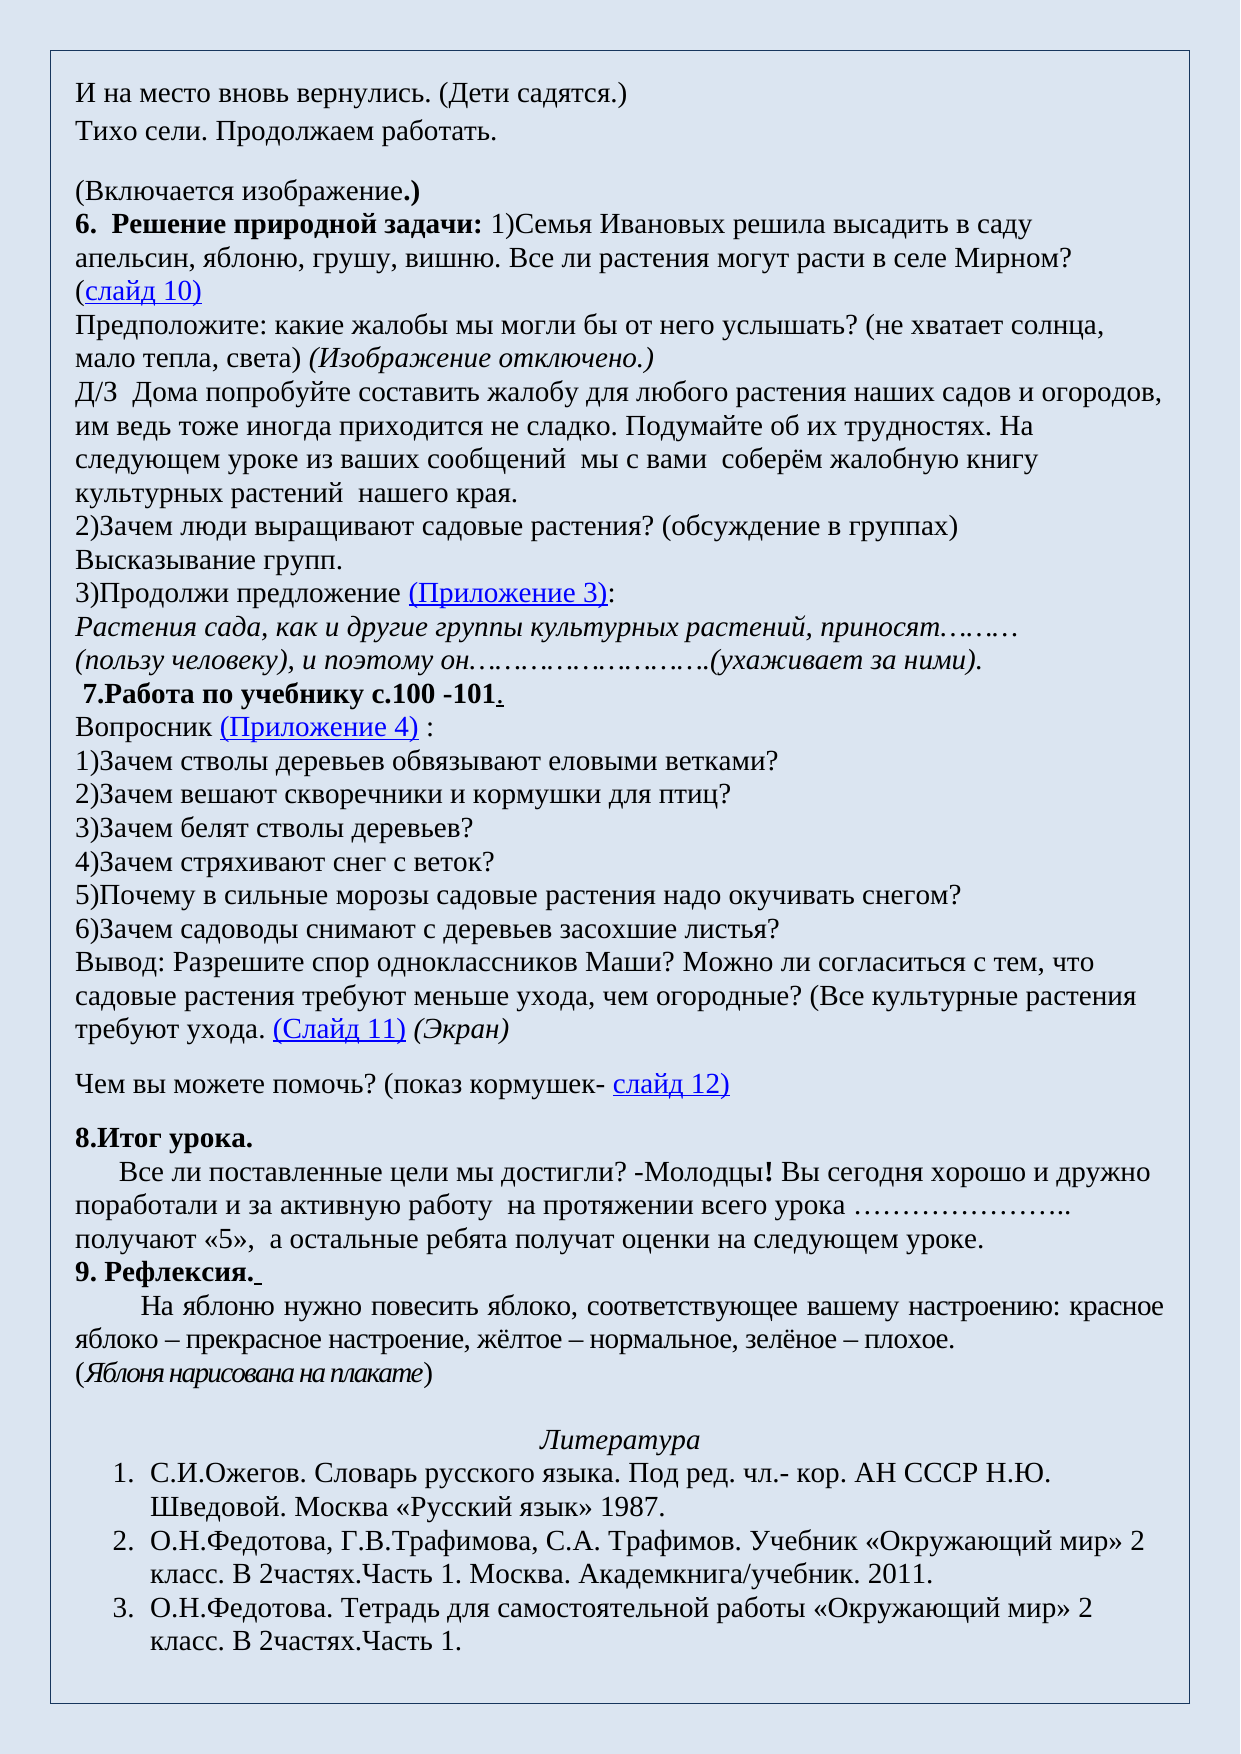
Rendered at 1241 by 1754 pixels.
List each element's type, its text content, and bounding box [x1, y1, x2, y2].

text Чем вы можете помочь? (показ кормушек- слайд 12) [75, 1066, 1165, 1099]
text На яблоню нужно повесить яблоко, соответствующее вашему настроению: красное яблоко – прекрасное настроение, жёлтое – нормальное, зелёное – плохое. [75, 1288, 1165, 1355]
text 8.Итог урока. [75, 1120, 1165, 1154]
text (Яблоня нарисована на плакате) [75, 1355, 1165, 1388]
text апельсин, яблоню, грушу, вишню. Все ли растения могут расти в селе Мирном? [75, 240, 1165, 273]
text (слайд 10) [75, 273, 1165, 307]
text 2)Зачем люди выращивают садовые растения? (обсуждение в группах) [75, 508, 1165, 542]
text Растения сада, как и другие группы культурных растений, приносят……… [75, 609, 1165, 642]
list С.И.Ожегов. Словарь русского языка. Под ред. чл.- кор. АН СССР Н.Ю. Шведовой. Москва «Русский язык» 1987. [112, 1456, 1165, 1523]
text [75, 75, 1165, 147]
text Вопросник (Приложение 4) : [75, 709, 1165, 743]
list О.Н.Федотова. Тетрадь для самостоятельной работы «Окружающий мир» 2 класс. В 2частях.Часть 1. [112, 1590, 1165, 1657]
text Высказывание групп. [75, 542, 1165, 575]
list О.Н.Федотова, Г.В.Трафимова, С.А. Трафимов. Учебник «Окружающий мир» 2 класс. В 2частях.Часть 1. Москва. Академкнига/учебник. 2011. [112, 1523, 1165, 1590]
text Литература [75, 1422, 1165, 1456]
text Предположите: какие жалобы мы могли бы от него услышать? (не хватает солнца, мало тепла, света) (Изображение отключено.) [75, 307, 1165, 374]
text 6. Решение природной задачи: 1)Семья Ивановых решила высадить в саду [75, 206, 1165, 240]
text 7.Работа по учебнику с.100 -101. [75, 676, 1165, 709]
text 4)Зачем стряхивают снег с веток? [75, 844, 1165, 877]
text 3)Зачем белят стволы деревьев? [75, 810, 1165, 844]
text Д/З Дома попробуйте составить жалобу для любого растения наших садов и огородов, им ведь тоже иногда приходится не сладко. Подумайте об их трудностях. На следующем уроке из ваших сообщений мы с вами соберём жалобную книгу культурных растений нашего края. [75, 374, 1165, 508]
text 9. Рефлексия. [75, 1254, 1165, 1288]
text Все ли поставленные цели мы достигли? -Молодцы! Вы сегодня хорошо и дружно поработали и за активную работу на протяжении всего урока ………………….. получают «5», а остальные ребята получат оценки на следующем уроке. [75, 1154, 1165, 1254]
text (Включается изображение.) [75, 173, 1165, 206]
text (пользу человеку), и поэтому он……………………….(ухаживает за ними). [75, 642, 1165, 676]
text 3)Продолжи предложение (Приложение 3): [75, 575, 1165, 609]
text 2)Зачем вешают скворечники и кормушки для птиц? [75, 777, 1165, 810]
text Вывод: Разрешите спор одноклассников Маши? Можно ли согласиться с тем, что садовые растения требуют меньше ухода, чем огородные? (Все культурные растения требуют ухода. (Слайд 11) (Экран) [75, 944, 1165, 1045]
text 5)Почему в сильные морозы садовые растения надо окучивать снегом? [75, 877, 1165, 911]
text 1)Зачем стволы деревьев обвязывают еловыми ветками? [75, 743, 1165, 777]
text 6)Зачем садоводы снимают с деревьев засохшие листья? [75, 911, 1165, 944]
